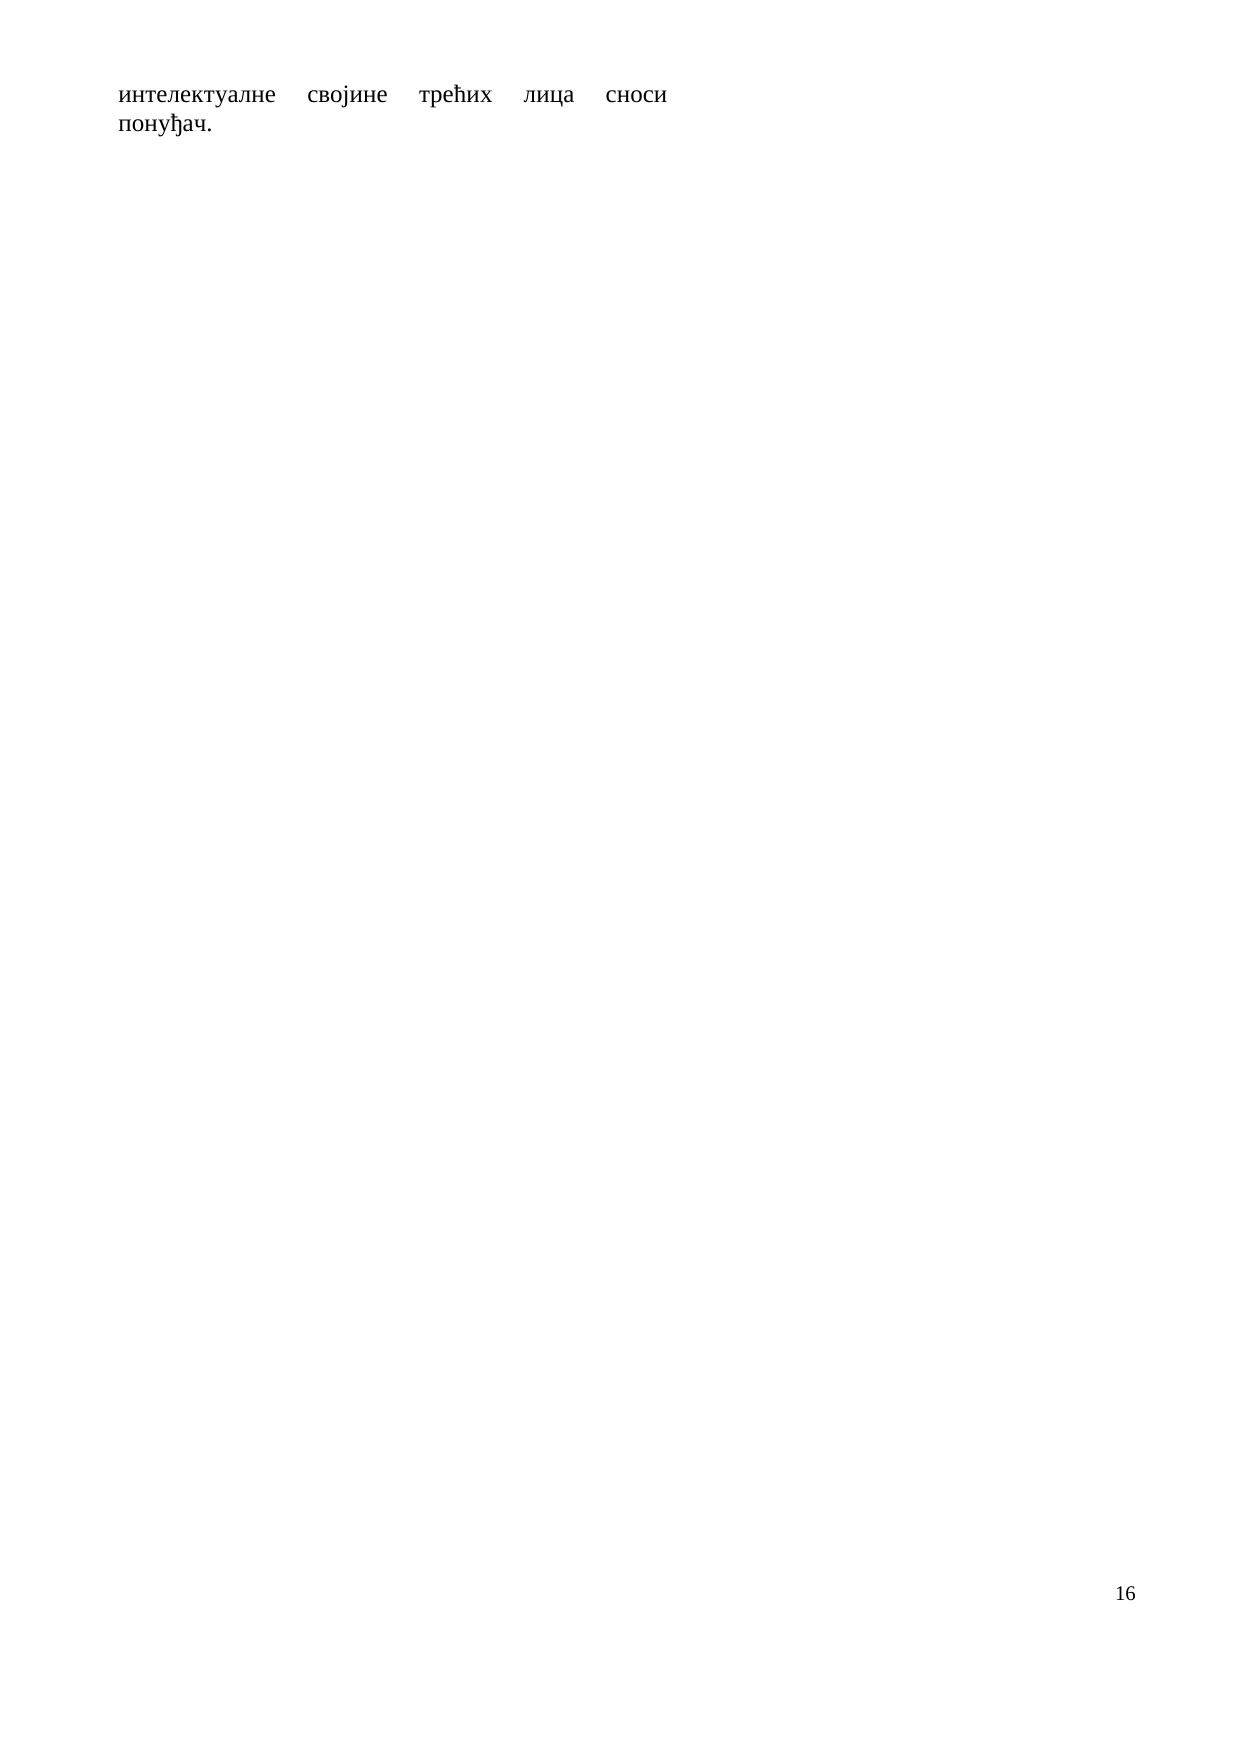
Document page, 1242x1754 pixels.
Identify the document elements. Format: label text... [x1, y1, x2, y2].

text интелектуалне својине трећих лица сноси понуђач. [118, 79, 667, 137]
